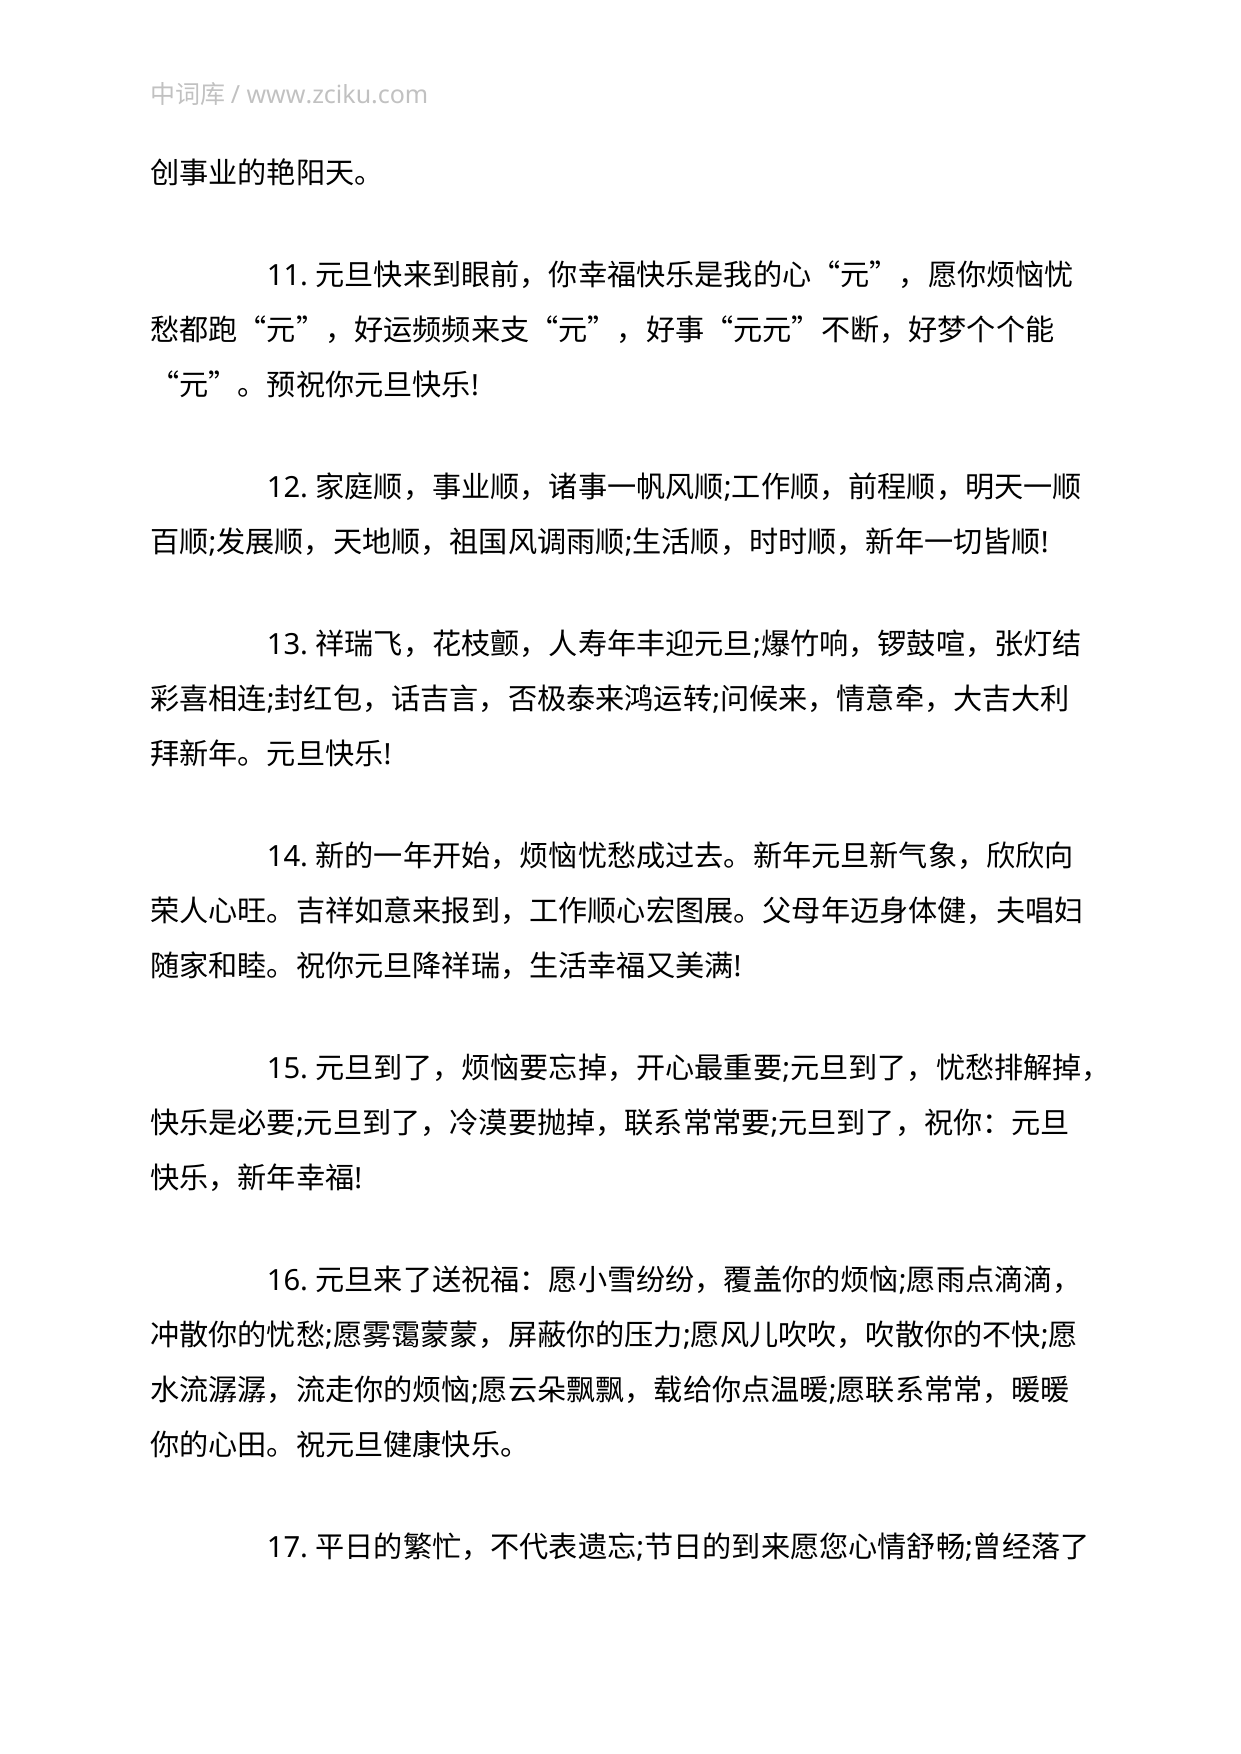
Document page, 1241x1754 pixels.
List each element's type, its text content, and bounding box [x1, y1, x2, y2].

text 13. 祥瑞飞，花枝颤，人寿年丰迎元旦;爆竹响，锣鼓喧，张灯结彩喜相连;封红包，话吉言，否极泰来鸿运转;问候来，情意牵，大吉大利拜新年。元旦快乐! [150, 621, 1090, 773]
text 15. 元旦到了，烦恼要忘掉，开心最重要;元旦到了，忧愁排解掉，快乐是必要;元旦到了，冷漠要抛掉，联系常常要;元旦到了，祝你：元旦快乐，新年幸福! [150, 1044, 1090, 1197]
text 11. 元旦快来到眼前，你幸福快乐是我的心“元”，愿你烦恼忧愁都跑“元”，好运频频来支“元”，好事“元元”不断，好梦个个能“元”。预祝你元旦快乐! [150, 252, 1090, 404]
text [150, 1523, 1090, 1566]
text 16. 元旦来了送祝福：愿小雪纷纷，覆盖你的烦恼;愿雨点滴滴，冲散你的忧愁;愿雾霭蒙蒙，屏蔽你的压力;愿风儿吹吹，吹散你的不快;愿水流潺潺，流走你的烦恼;愿云朵飘飘，载给你点温暖;愿联系常常，暖暖你的心田。祝元旦健康快乐。 [150, 1256, 1090, 1464]
text 14. 新的一年开始，烦恼忧愁成过去。新年元旦新气象，欣欣向荣人心旺。吉祥如意来报到，工作顺心宏图展。父母年迈身体健，夫唱妇随家和睦。祝你元旦降祥瑞，生活幸福又美满! [150, 833, 1090, 985]
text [150, 150, 1090, 192]
text 12. 家庭顺，事业顺，诸事一帆风顺;工作顺，前程顺，明天一顺百顺;发展顺，天地顺，祖国风调雨顺;生活顺，时时顺，新年一切皆顺! [150, 464, 1090, 561]
